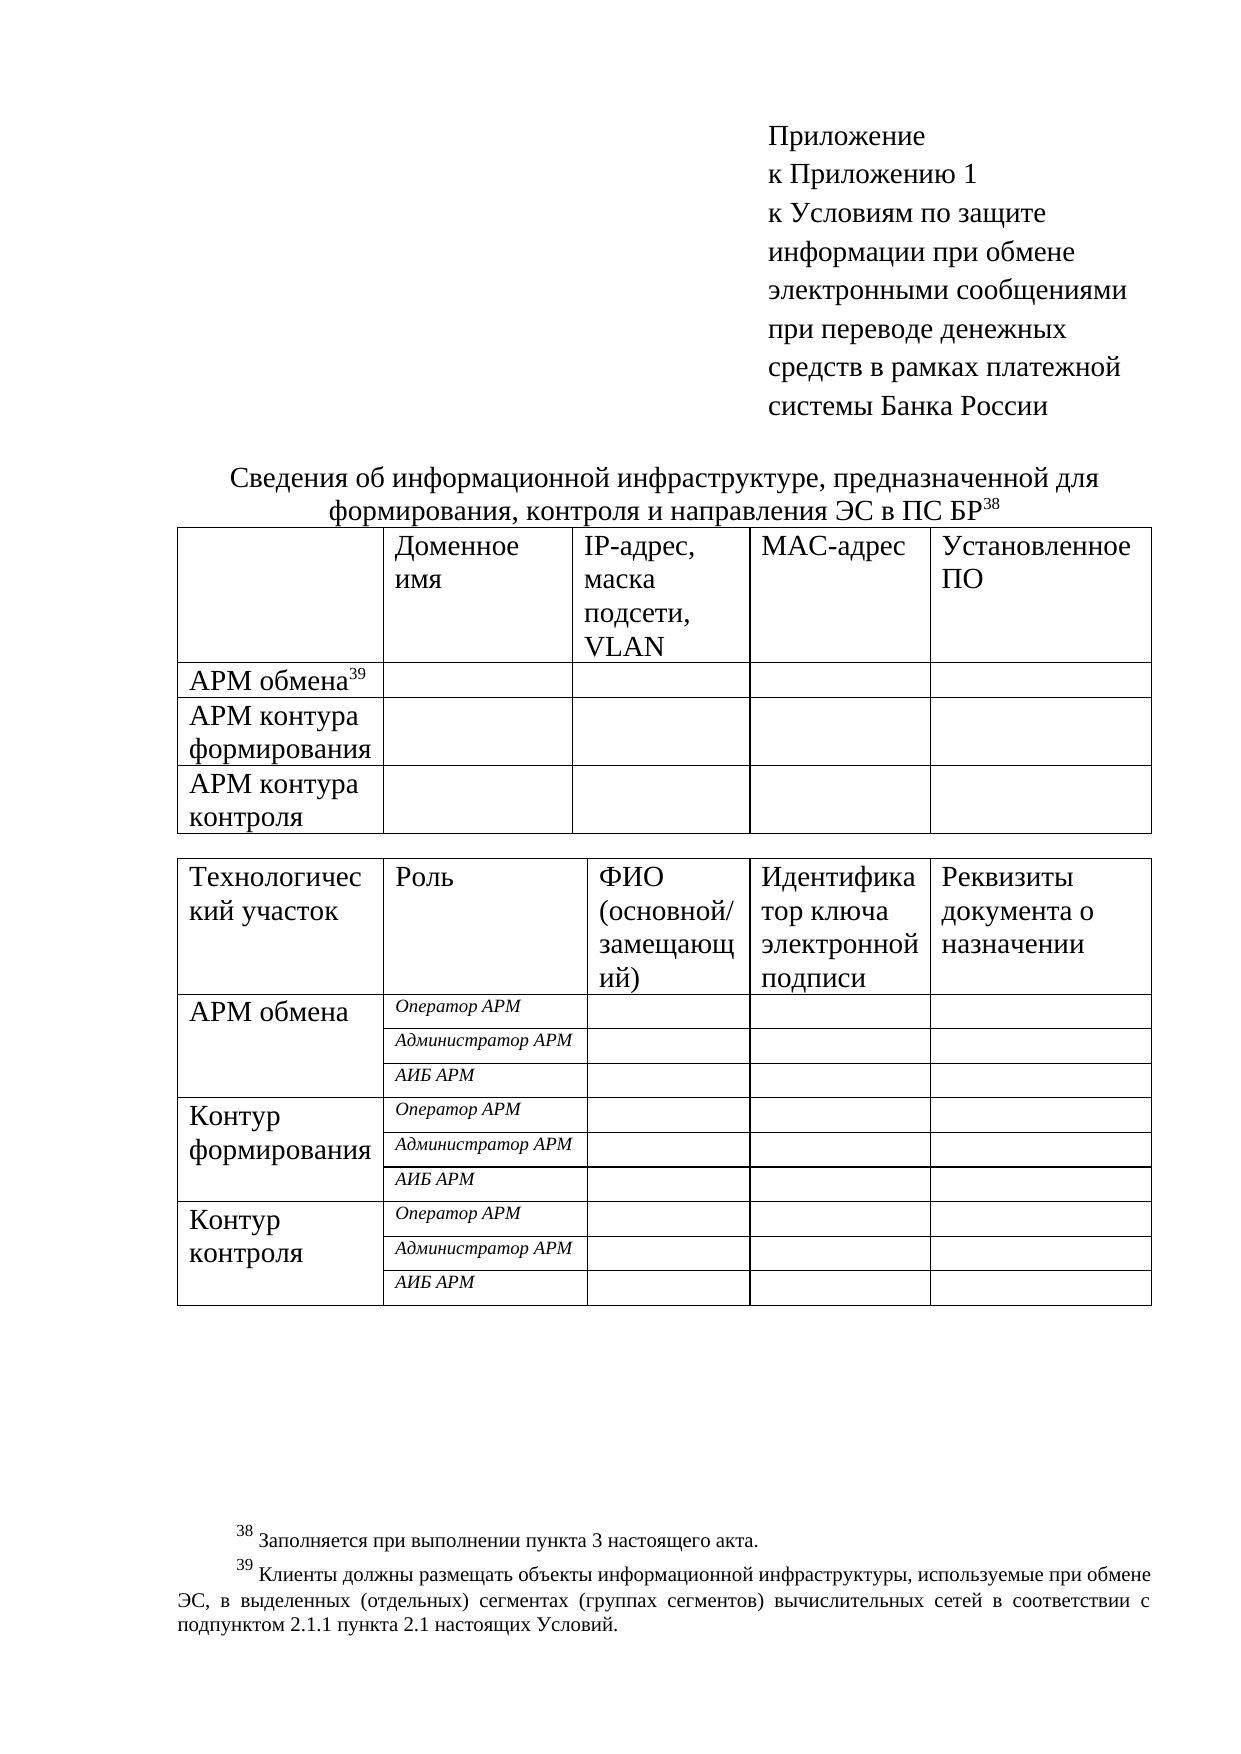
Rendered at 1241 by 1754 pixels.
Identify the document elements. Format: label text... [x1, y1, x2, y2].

table_cell Контур контроля [178, 1202, 383, 1305]
table_cell [588, 1271, 749, 1305]
table_header Технологический участок [178, 859, 383, 993]
table_cell Администратор АРМ [384, 1133, 587, 1166]
table_cell [931, 1064, 1151, 1097]
table_cell [931, 1133, 1151, 1166]
table_cell [751, 1064, 930, 1097]
table_cell [588, 1202, 749, 1236]
table_cell [931, 1271, 1151, 1305]
table_cell [751, 1271, 930, 1305]
table_cell [573, 663, 749, 697]
table_header IP-адрес, маска подсети, VLAN [573, 528, 749, 662]
table_cell [751, 995, 930, 1028]
table_cell [588, 1168, 749, 1201]
text Приложение [768, 118, 1152, 152]
list Сведения об информационной инфраструктуре, предназначенной для формирования, контроля и направления ЭС в ПС БР [177, 460, 1152, 527]
table_cell [573, 766, 749, 833]
table_header [178, 528, 383, 662]
table_cell [751, 1202, 930, 1236]
table_header ФИО (основной/ замещающий) [588, 859, 749, 993]
table_cell [588, 1098, 749, 1132]
table_header Роль [384, 859, 587, 993]
table_cell АРМ обмена [178, 663, 383, 697]
text к Условиям по защите информации при обмене электронными сообщениями при переводе денежных средств в рамках платежной системы Банка России [768, 195, 1152, 421]
table_header MAC-адрес [751, 528, 930, 662]
table_header Доменное имя [384, 528, 572, 662]
table_cell [751, 1237, 930, 1270]
table_cell АИБ АРМ [384, 1064, 587, 1097]
table_cell [751, 1029, 930, 1063]
table_cell [931, 1168, 1151, 1201]
table_cell [751, 698, 930, 765]
table_header Идентификатор ключа электронной подписи [751, 859, 930, 993]
table_cell [588, 1237, 749, 1270]
table_cell АРМ контура формирования [178, 698, 383, 765]
table_cell Оператор АРМ [384, 1098, 587, 1132]
table_cell [751, 1098, 930, 1132]
table_cell [588, 1064, 749, 1097]
table_cell АРМ обмена [178, 995, 383, 1097]
table_cell Контур формирования [178, 1098, 383, 1201]
table_cell [751, 1168, 930, 1201]
table_cell [751, 1133, 930, 1166]
table_cell АИБ АРМ [384, 1271, 587, 1305]
table_cell АРМ контура контроля [178, 766, 383, 833]
table_cell Администратор АРМ [384, 1029, 587, 1063]
table_cell Оператор АРМ [384, 1202, 587, 1236]
table_cell [931, 766, 1151, 833]
table_cell [588, 1133, 749, 1166]
table_cell [384, 663, 572, 697]
table_cell [931, 1098, 1151, 1132]
table_cell [573, 698, 749, 765]
table_header Реквизиты документа о назначении [931, 859, 1151, 993]
table_cell Администратор АРМ [384, 1237, 587, 1270]
table_cell Оператор АРМ [384, 995, 587, 1028]
table_cell АИБ АРМ [384, 1168, 587, 1201]
table_cell [384, 698, 572, 765]
table_cell [931, 663, 1151, 697]
table_cell [931, 995, 1151, 1028]
table_cell [588, 1029, 749, 1063]
table_cell [751, 663, 930, 697]
table_cell [588, 995, 749, 1028]
table_cell [931, 698, 1151, 765]
table_cell [384, 766, 572, 833]
table_cell [931, 1237, 1151, 1270]
table_cell [751, 766, 930, 833]
table_cell [931, 1202, 1151, 1236]
text к Приложению 1 [768, 157, 1152, 190]
table_cell [931, 1029, 1151, 1063]
table_header Установленное ПО [931, 528, 1151, 662]
